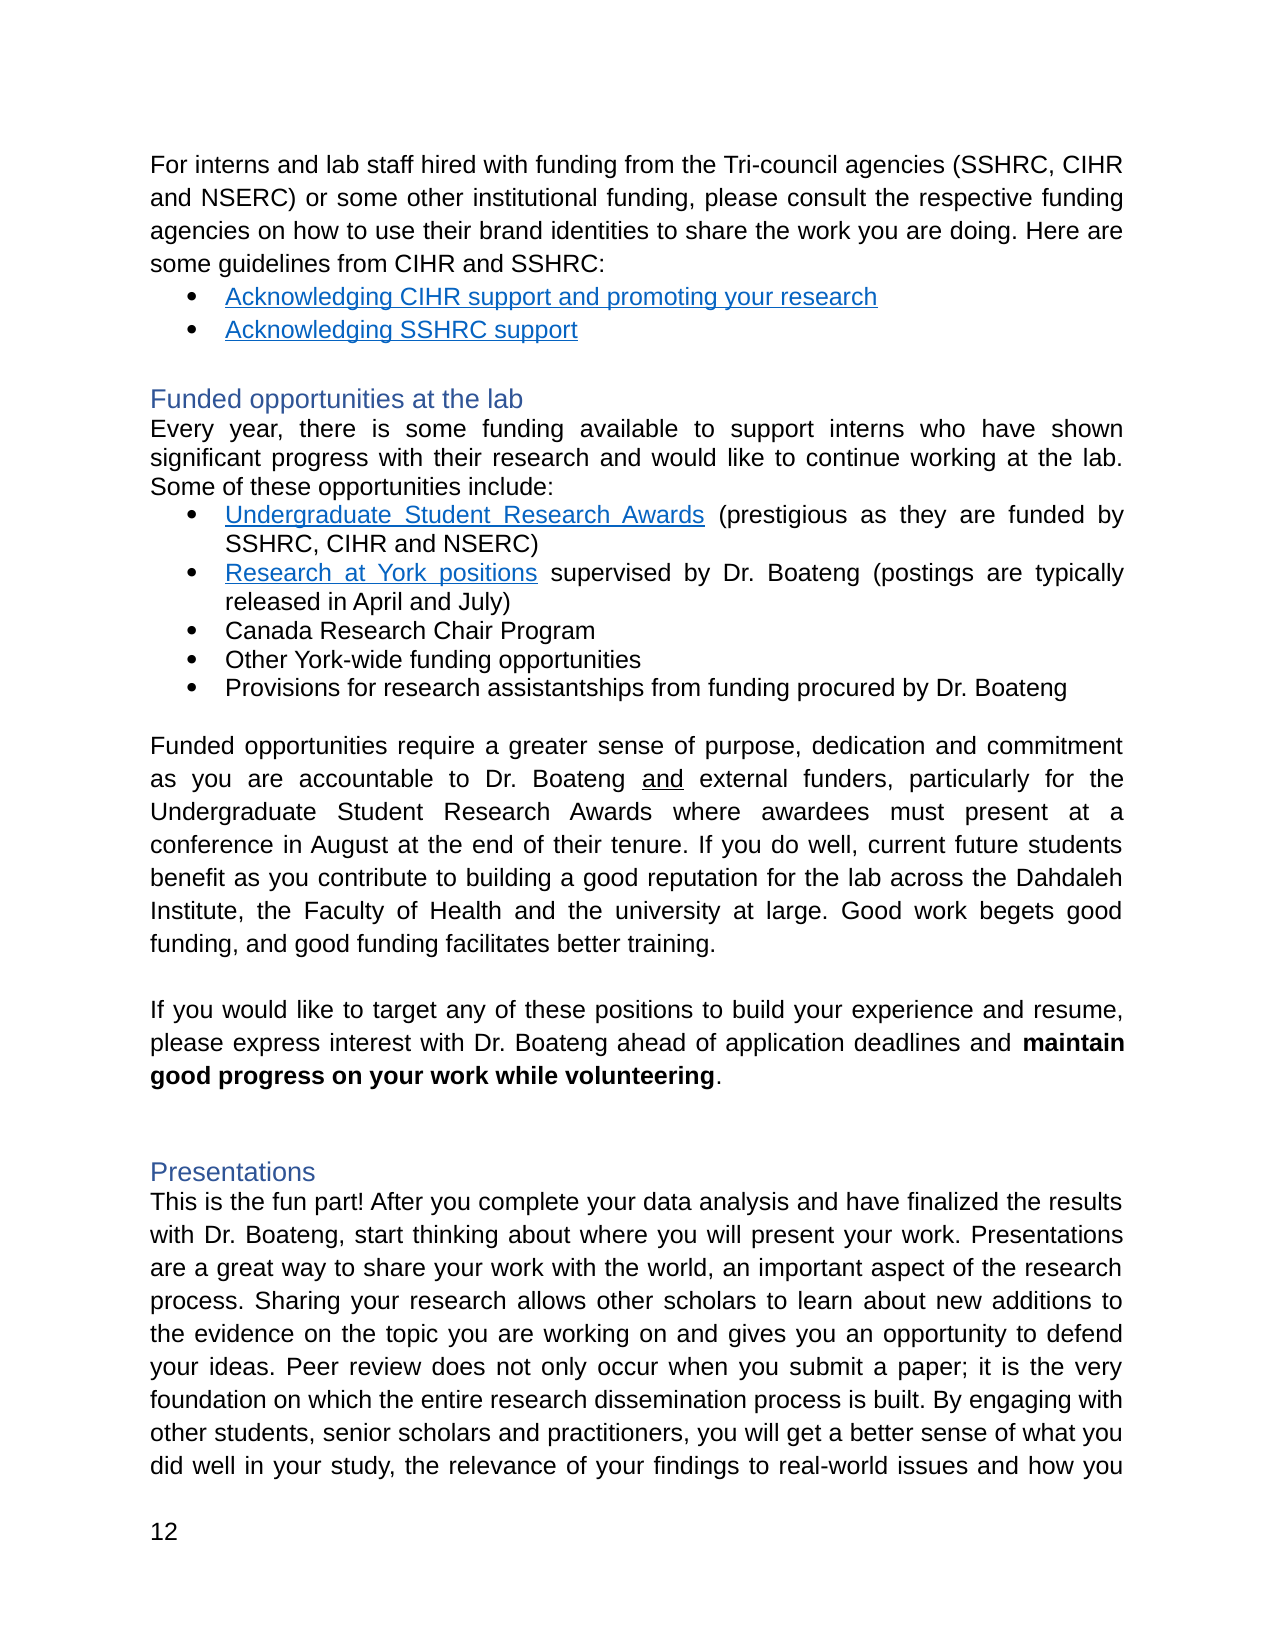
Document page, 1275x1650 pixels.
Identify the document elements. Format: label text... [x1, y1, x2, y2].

subtitle Presentations [150, 1156, 1125, 1187]
text If you would like to target any of these positions to build your experience and resume, please express interest with Dr. Boateng ahead of application deadlines and maintain good progress on your work while volunteering. [150, 995, 1125, 1090]
text Every year, there is some funding available to support interns who have shown significant progress with their research and would like to continue working at the lab. Some of these opportunities include: [150, 414, 1125, 501]
list Provisions for research assistantships from funding procured by Dr. Boateng [187, 673, 1125, 702]
list Acknowledging CIHR support and promoting your research [187, 282, 1125, 311]
text For interns and lab staff hired with funding from the Tri-council agencies (SSHRC, CIHR and NSERC) or some other institutional funding, please consult the respective funding agencies on how to use their brand identities to share the work you are doing. Here are some guidelines from CIHR and SSHRC: [150, 150, 1125, 278]
list Acknowledging SSHRC support [187, 315, 1125, 344]
list Canada Research Chair Program [187, 616, 1125, 644]
subtitle Funded opportunities at the lab [150, 383, 1125, 414]
list Research at York positions supervised by Dr. Boateng (postings are typically released in April and July) [187, 558, 1125, 616]
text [150, 1187, 1125, 1480]
list Other York-wide funding opportunities [187, 644, 1125, 673]
list Undergraduate Student Research Awards (prestigious as they are funded by SSHRC, CIHR and NSERC) [187, 501, 1125, 558]
text Funded opportunities require a greater sense of purpose, dedication and commitment as you are accountable to Dr. Boateng and external funders, particularly for the Undergraduate Student Research Awards where awardees must present at a conference in August at the end of their tenure. If you do well, current future students benefit as you contribute to building a good reputation for the lab across the Dahdaleh Institute, the Faculty of Health and the university at large. Good work begets good funding, and good funding facilitates better training. [150, 731, 1125, 958]
